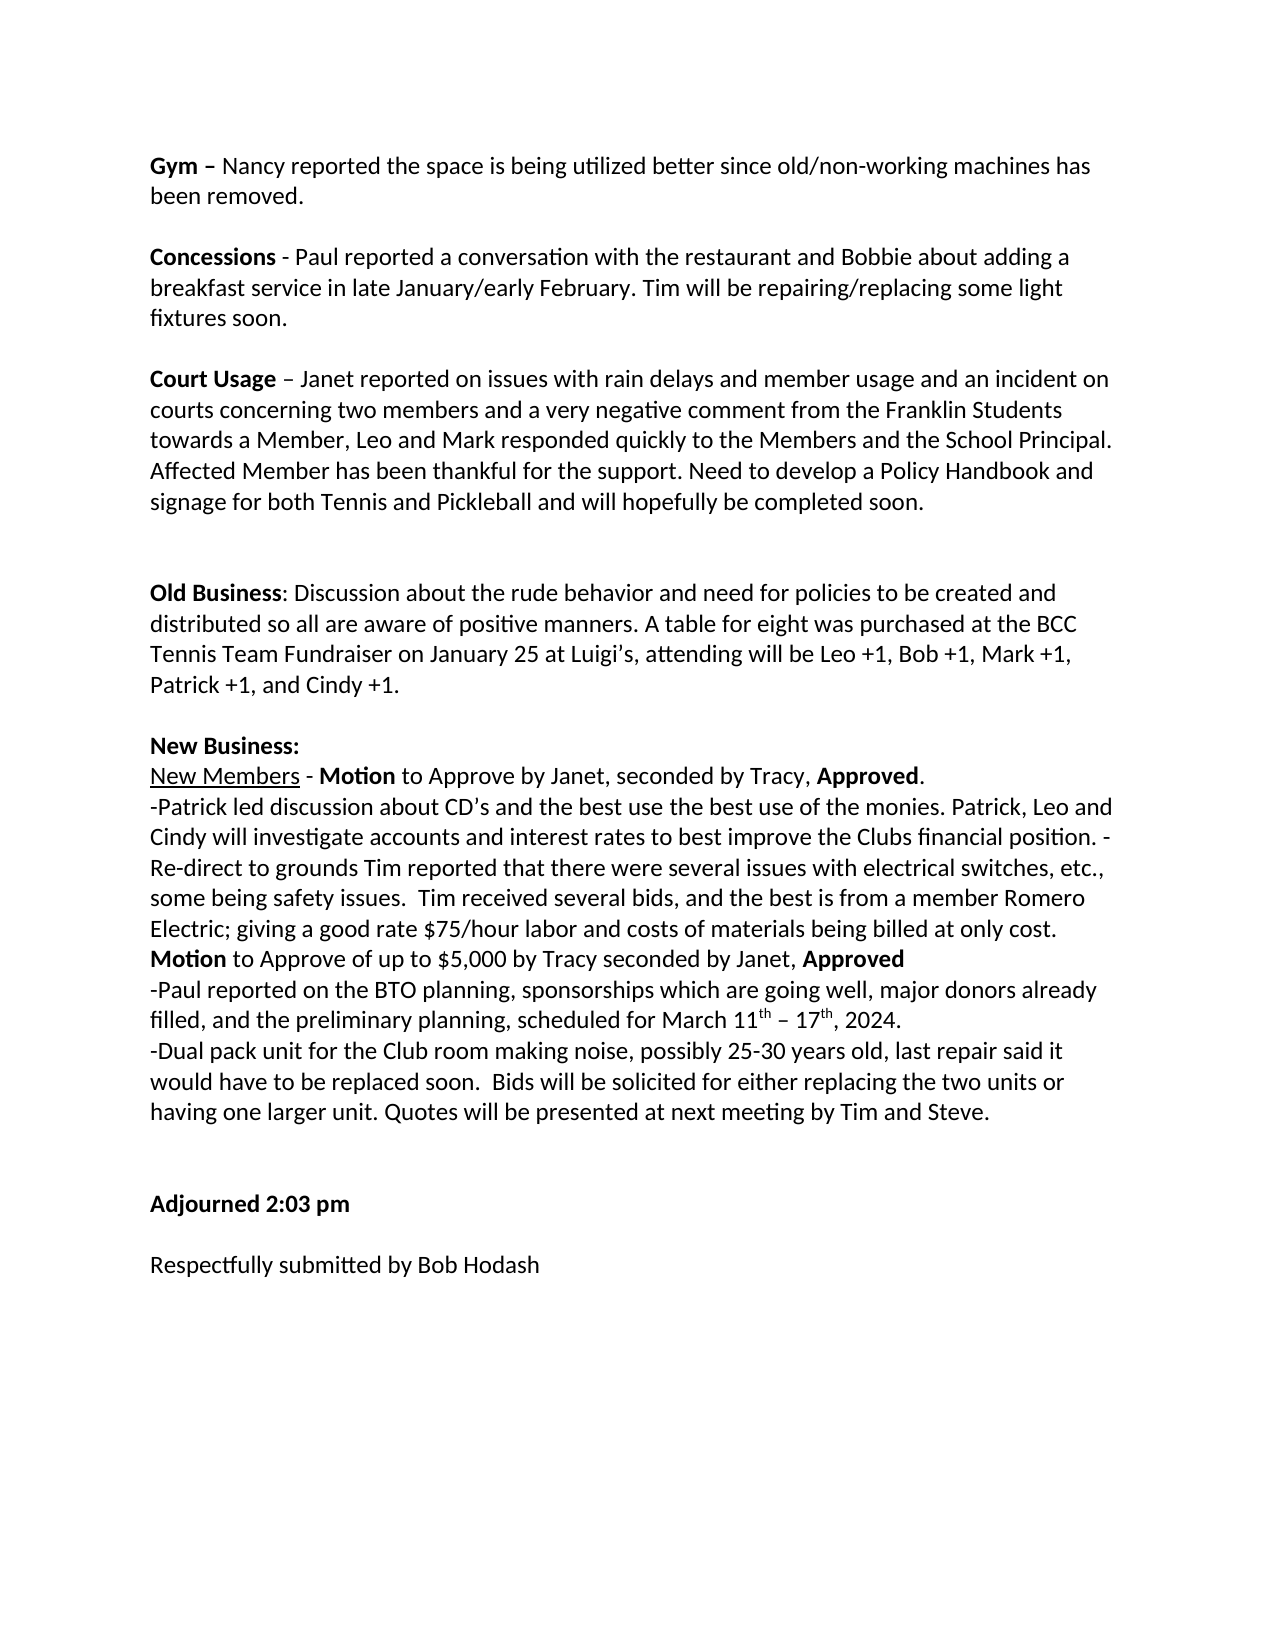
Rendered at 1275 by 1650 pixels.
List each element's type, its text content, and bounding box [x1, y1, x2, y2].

text Old Business: Discussion about the rude behavior and need for policies to be created and distributed so all are aware of positive manners. A table for eight was purchased at the BCC Tennis Team Fundraiser on January 25 at Luigi’s, attending will be Leo +1, Bob +1, Mark +1, Patrick +1, and Cindy +1. [150, 577, 1125, 699]
text -Patrick led discussion about CD’s and the best use the best use of the monies. Patrick, Leo and Cindy will investigate accounts and interest rates to best improve the Clubs financial position. -Re-direct to grounds Tim reported that there were several issues with electrical switches, etc., some being safety issues. Tim received several bids, and the best is from a member Romero Electric; giving a good rate $75/hour labor and costs of materials being billed at only cost. Motion to Approve of up to $5,000 by Tracy seconded by Janet, Approved [150, 791, 1125, 974]
text Gym – Nancy reported the space is being utilized better since old/non-working machines has been removed. [150, 150, 1125, 211]
text Court Usage – Janet reported on issues with rain delays and member usage and an incident on courts concerning two members and a very negative comment from the Franklin Students towards a Member, Leo and Mark responded quickly to the Members and the School Principal. Affected Member has been thankful for the support. Need to develop a Policy Handbook and signage for both Tennis and Pickleball and will hopefully be completed soon. [150, 364, 1125, 516]
text Concessions - Paul reported a conversation with the restaurant and Bobbie about adding a breakfast service in late January/early February. Tim will be repairing/replacing some light fixtures soon. [150, 242, 1125, 333]
text New Members - Motion to Approve by Janet, seconded by Tracy, Approved. [150, 760, 1125, 791]
text Adjourned 2:03 pm [150, 1188, 1125, 1218]
text -Paul reported on the BTO planning, sponsorships which are going well, major donors already filled, and the preliminary planning, scheduled for March 11th – 17th, 2024. [150, 974, 1125, 1035]
text New Business: [150, 730, 1125, 760]
text Respectfully submitted by Bob Hodash [150, 1249, 1125, 1279]
text -Dual pack unit for the Club room making noise, possibly 25-30 years old, last repair said it would have to be replaced soon. Bids will be solicited for either replacing the two units or having one larger unit. Quotes will be presented at next meeting by Tim and Steve. [150, 1035, 1125, 1127]
